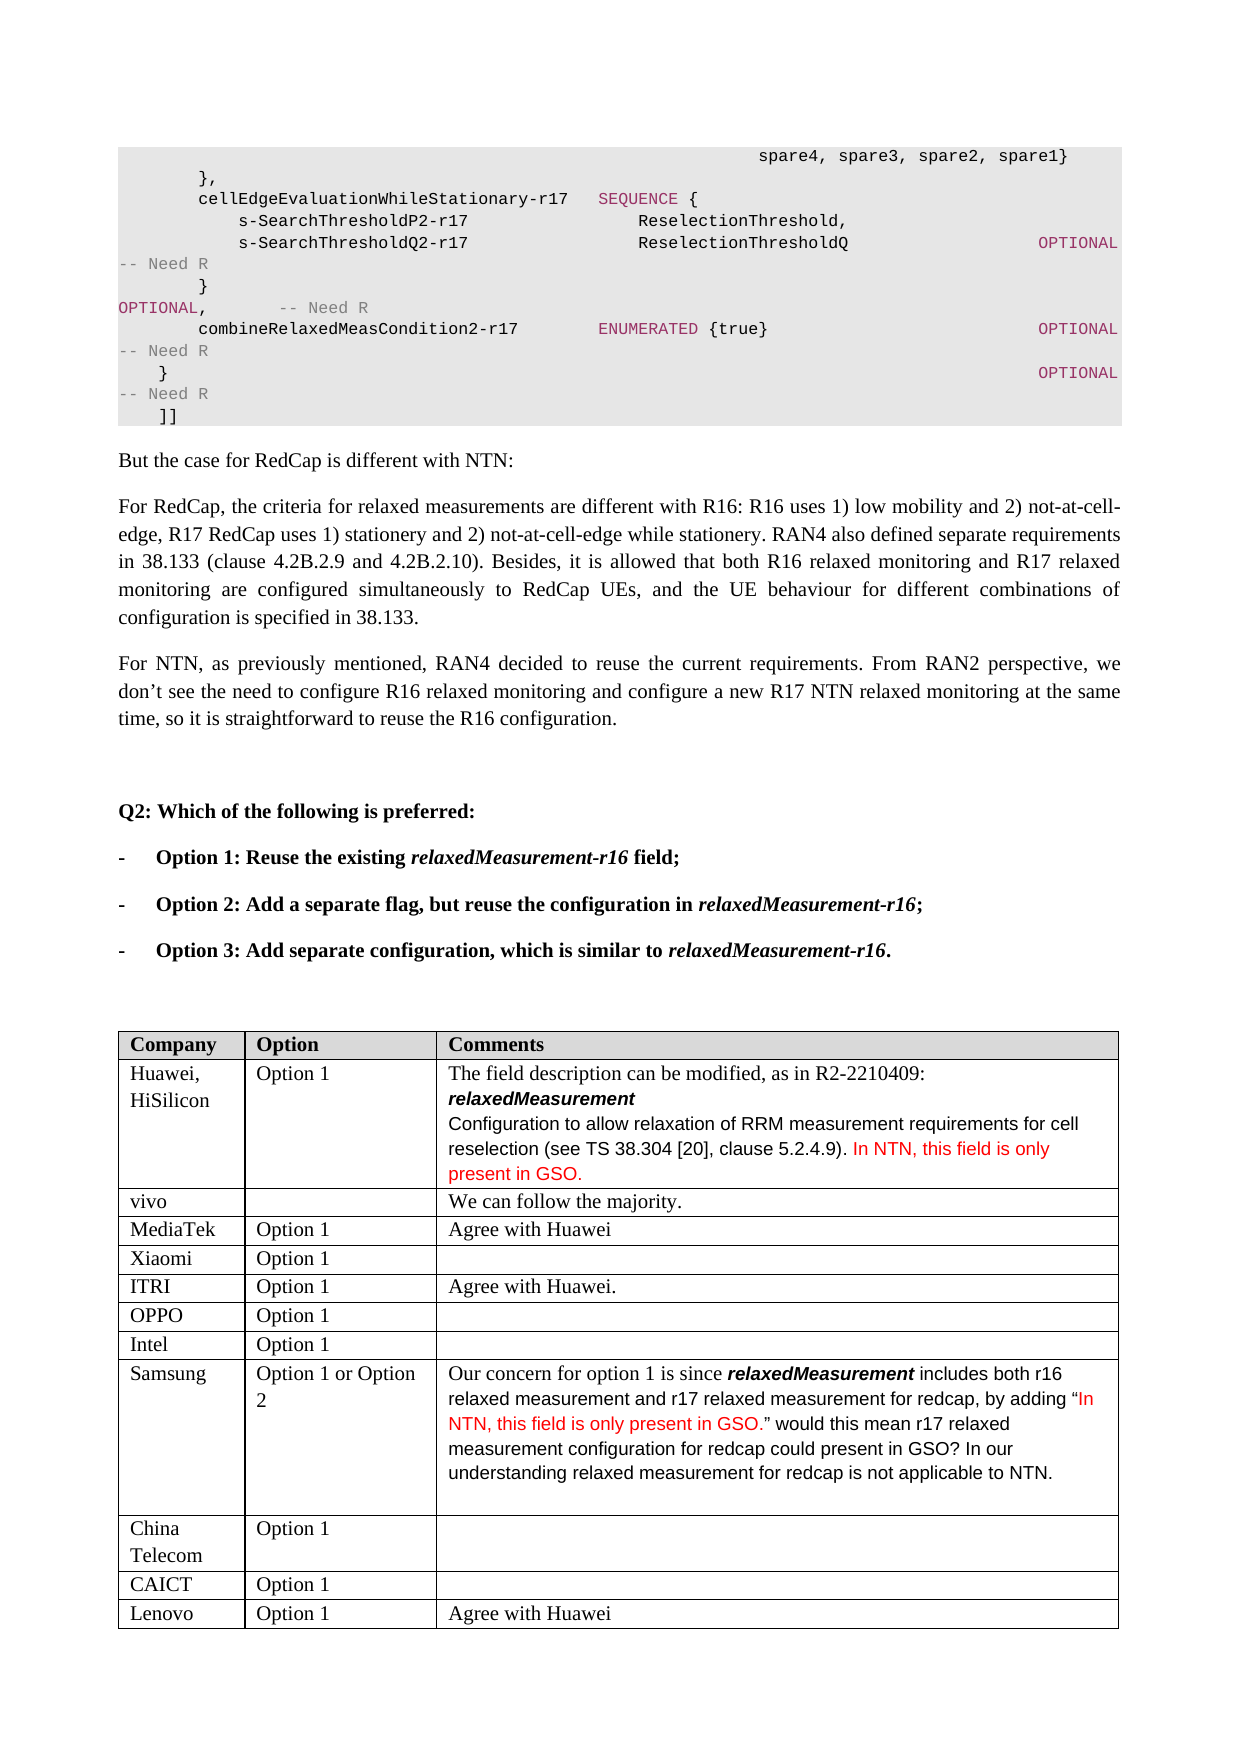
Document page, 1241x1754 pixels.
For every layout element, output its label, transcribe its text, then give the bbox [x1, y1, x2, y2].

table_cell Option 1 [246, 1060, 436, 1187]
table_cell vivo [119, 1189, 244, 1216]
text For RedCap, the criteria for relaxed measurements are different with R16: R16 uses 1) low mobility and 2) not-at-cell-edge, R17 RedCap uses 1) stationery and 2) not-at-cell-edge while stationery. RAN4 also defined separate requirements in 38.133 (clause 4.2B.2.9 and 4.2B.2.10). Besides, it is allowed that both R16 relaxed monitoring and R17 relaxed monitoring are configured simultaneously to RedCap UEs, and the UE behaviour for different combinations of configuration is specified in 38.133. [118, 494, 1122, 629]
table_cell China Telecom [119, 1516, 244, 1571]
text combineRelaxedMeasCondition2-r17 ENUMERATED {true} OPTIONAL -- Need R [118, 321, 1122, 361]
text s-SearchThresholdQ2-r17 ReselectionThresholdQ OPTIONAL -- Need R [118, 234, 1122, 275]
table_header Comments [437, 1032, 1118, 1059]
table_cell Lenovo [119, 1600, 244, 1628]
table_cell Option 1 [246, 1303, 436, 1331]
list Option 2: Add a separate flag, but reuse the configuration in relaxedMeasurement-r16; [118, 892, 1122, 916]
table_cell Option 1 [246, 1516, 436, 1571]
list Option 1: Reuse the existing relaxedMeasurement-r16 field; [118, 845, 1122, 869]
table_cell [246, 1189, 436, 1216]
table_cell Option 1 [246, 1275, 436, 1302]
table_cell MediaTek [119, 1217, 244, 1245]
table_cell [437, 1572, 1118, 1599]
list Option 3: Add separate configuration, which is similar to relaxedMeasurement-r16. [118, 938, 1122, 962]
text cellEdgeEvaluationWhileStationary-r17 SEQUENCE { [118, 191, 1122, 210]
table_cell OPPO [119, 1303, 244, 1331]
text ]] [118, 407, 1122, 426]
table_cell The field description can be modified, as in R2-2210409: relaxedMeasurement Configuration to allow relaxation of RRM measurement requirements for cell reselection (see TS 38.304 [20], clause 5.2.4.9). In NTN, this field is only present in GSO. [437, 1060, 1118, 1187]
table_cell ITRI [119, 1275, 244, 1302]
text But the case for RedCap is different with NTN: [118, 448, 1122, 472]
table_cell Agree with Huawei [437, 1217, 1118, 1245]
table_cell Option 1 [246, 1246, 436, 1273]
table_cell Agree with Huawei. [437, 1275, 1118, 1302]
table_cell [437, 1332, 1118, 1359]
text }, [118, 169, 1122, 188]
table_cell Option 1 [246, 1600, 436, 1628]
text For NTN, as previously mentioned, RAN4 decided to reuse the current requirements. From RAN2 perspective, we don’t see the need to configure R16 relaxed monitoring and configure a new R17 NTN relaxed monitoring at the same time, so it is straightforward to reuse the R16 configuration. [118, 651, 1122, 730]
table_cell Xiaomi [119, 1246, 244, 1273]
table_cell Option 1 [246, 1572, 436, 1599]
table_cell [437, 1246, 1118, 1273]
table_cell Option 1 [246, 1332, 436, 1359]
table_cell We can follow the majority. [437, 1189, 1118, 1216]
table_cell Our concern for option 1 is since relaxedMeasurement includes both r16 relaxed measurement and r17 relaxed measurement for redcap, by adding “In NTN, this field is only present in GSO.” would this mean r17 relaxed measurement configuration for redcap could present in GSO? In our understanding relaxed measurement for redcap is not applicable to NTN. [437, 1360, 1118, 1514]
text Q2: Which of the following is preferred: [118, 799, 1122, 823]
table_cell [437, 1303, 1118, 1331]
table_cell [437, 1516, 1118, 1571]
table_cell Intel [119, 1332, 244, 1359]
table_cell Option 1 or Option 2 [246, 1360, 436, 1514]
table_header Company [119, 1032, 244, 1059]
text } OPTIONAL -- Need R [118, 364, 1122, 405]
table_header Option [246, 1032, 436, 1059]
table_cell Agree with Huawei [437, 1600, 1118, 1628]
table_cell CAICT [119, 1572, 244, 1599]
text s-SearchThresholdP2-r17 ReselectionThreshold, [118, 212, 1122, 231]
text } OPTIONAL, -- Need R [118, 277, 1122, 318]
table_cell Huawei, HiSilicon [119, 1060, 244, 1187]
table_cell Option 1 [246, 1217, 436, 1245]
text spare4, spare3, spare2, spare1} [118, 147, 1122, 166]
table_cell Samsung [119, 1360, 244, 1514]
